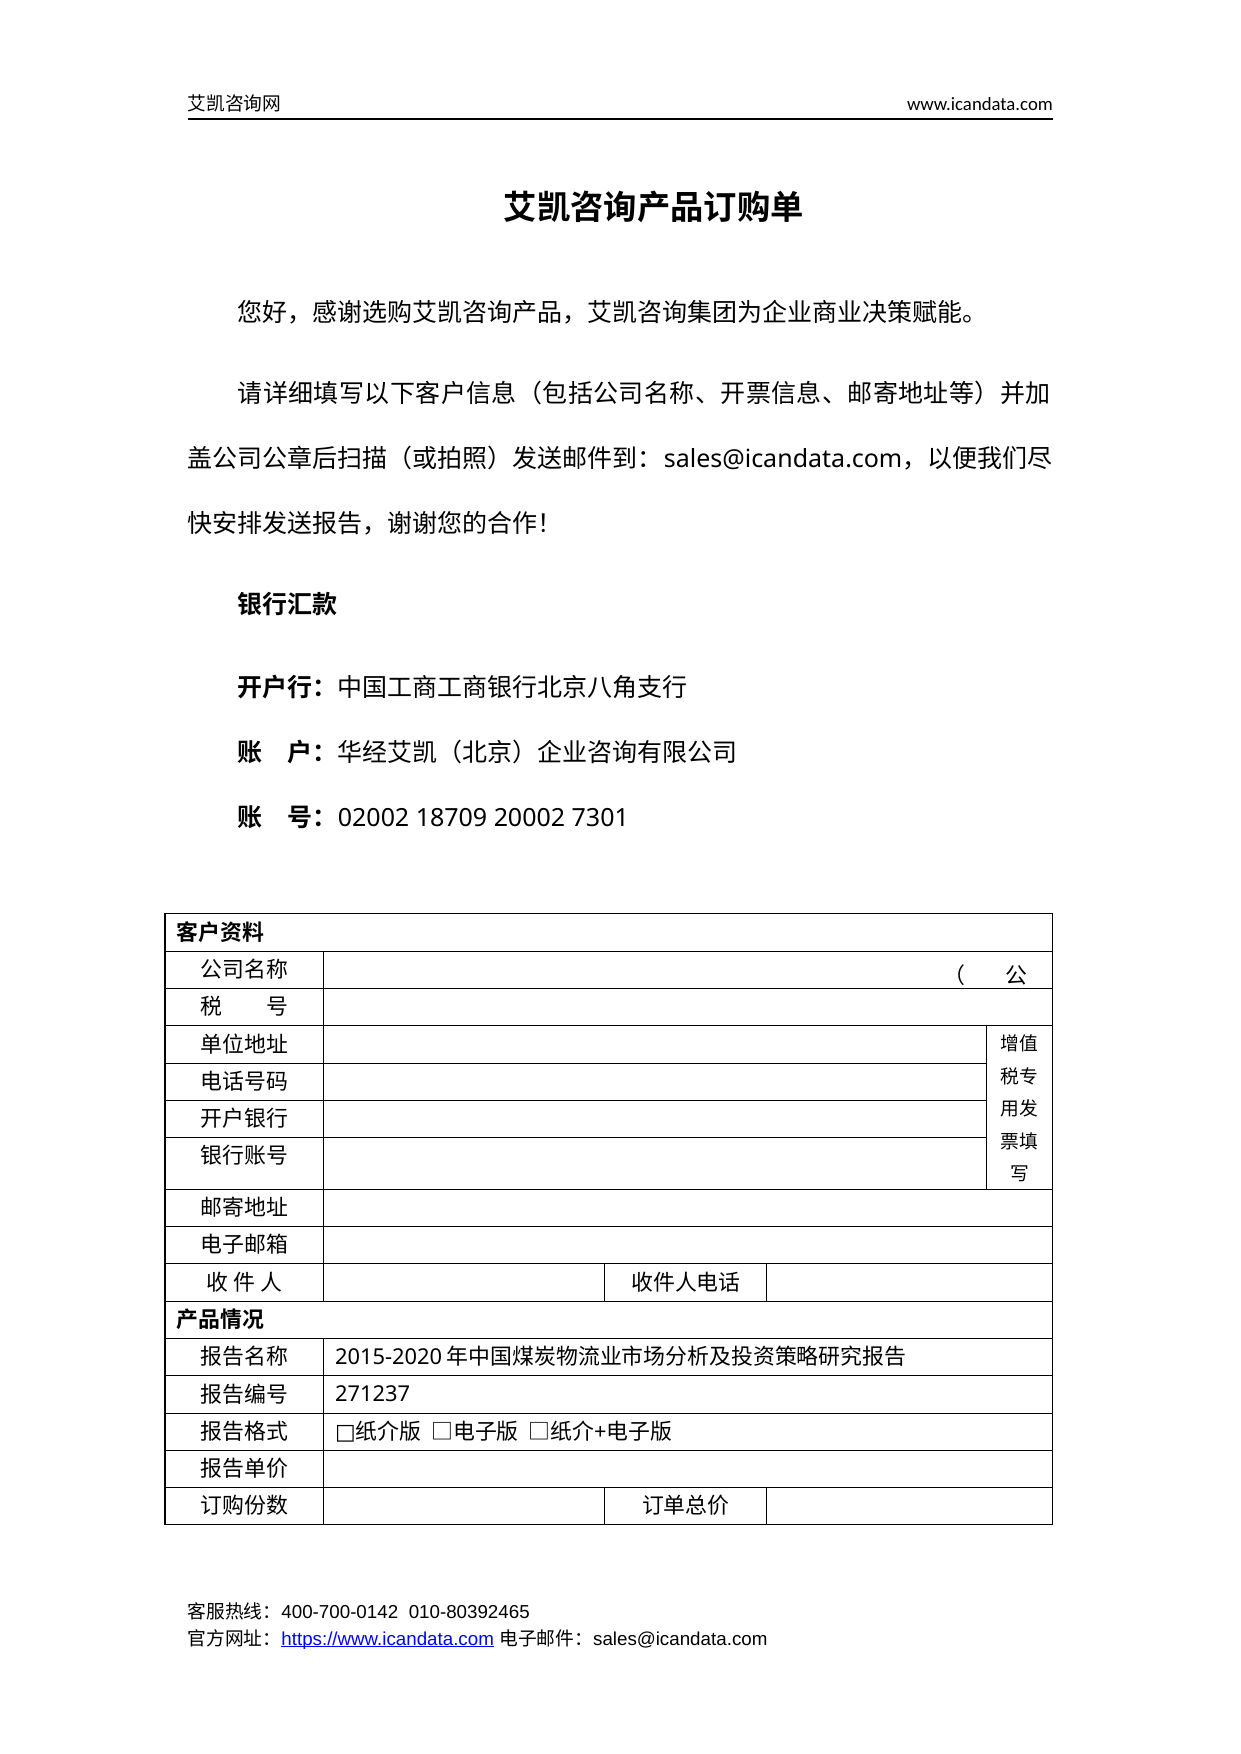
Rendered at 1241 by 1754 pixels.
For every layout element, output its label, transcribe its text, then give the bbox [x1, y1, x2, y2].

table_cell 订购份数 [166, 1488, 323, 1524]
table_cell 收 件 人 [166, 1264, 323, 1301]
table_cell 税 号 [166, 989, 323, 1025]
table_cell [324, 1026, 986, 1062]
table_cell 订单总价 [605, 1488, 766, 1524]
text 您好，感谢选购艾凯咨询产品，艾凯咨询集团为企业商业决策赋能。 [187, 278, 1053, 343]
table_cell 产品情况 [166, 1302, 1052, 1338]
table_cell 2015-2020年中国煤炭物流业市场分析及投资策略研究报告 [324, 1339, 1052, 1375]
text 开户行：中国工商工商银行北京八角支行 [187, 653, 1053, 718]
table_cell [324, 1451, 1052, 1487]
table_cell [324, 1101, 986, 1137]
text 请详细填写以下客户信息（包括公司名称、开票信息、邮寄地址等）并加盖公司公章后扫描（或拍照）发送邮件到：sales@icandata.com，以便我们尽快安排发送报告，谢谢您的合作！ [187, 359, 1053, 554]
table_cell 电子邮箱 [166, 1227, 323, 1263]
table_cell 报告格式 [166, 1414, 323, 1450]
text 艾凯咨询产品订购单 [187, 172, 1053, 237]
table_cell 电话号码 [166, 1064, 323, 1100]
text 账 号：02002 18709 20002 7301 [187, 783, 1053, 848]
table_cell □纸介版 □电子版 □纸介+电子版 [324, 1414, 1052, 1450]
table_cell 报告编号 [166, 1376, 323, 1412]
table_header 客户资料 [166, 914, 1052, 951]
table_cell [324, 1264, 604, 1301]
table_cell 报告名称 [166, 1339, 323, 1375]
table_cell 报告单价 [166, 1451, 323, 1487]
table_cell [324, 1064, 986, 1100]
table_cell 邮寄地址 [166, 1190, 323, 1226]
table_cell 单位地址 [166, 1026, 323, 1062]
table_cell [324, 989, 1052, 1025]
table_cell 271237 [324, 1376, 1052, 1412]
table_cell [324, 1138, 986, 1189]
text 银行汇款 [187, 570, 1053, 635]
table_cell 增值税专用发票填写 [987, 1026, 1052, 1189]
table_cell 银行账号 [166, 1138, 323, 1189]
table_cell [324, 1488, 604, 1524]
table_cell 公司名称 [166, 952, 323, 988]
table_cell [324, 1190, 1052, 1226]
table_cell 开户银行 [166, 1101, 323, 1137]
table_cell 收件人电话 [605, 1264, 766, 1301]
table_cell [767, 1488, 1052, 1524]
table_cell [767, 1264, 1052, 1301]
text 账 户：华经艾凯（北京）企业咨询有限公司 [187, 718, 1053, 783]
table_cell [324, 1227, 1052, 1263]
table_cell [324, 952, 1052, 988]
